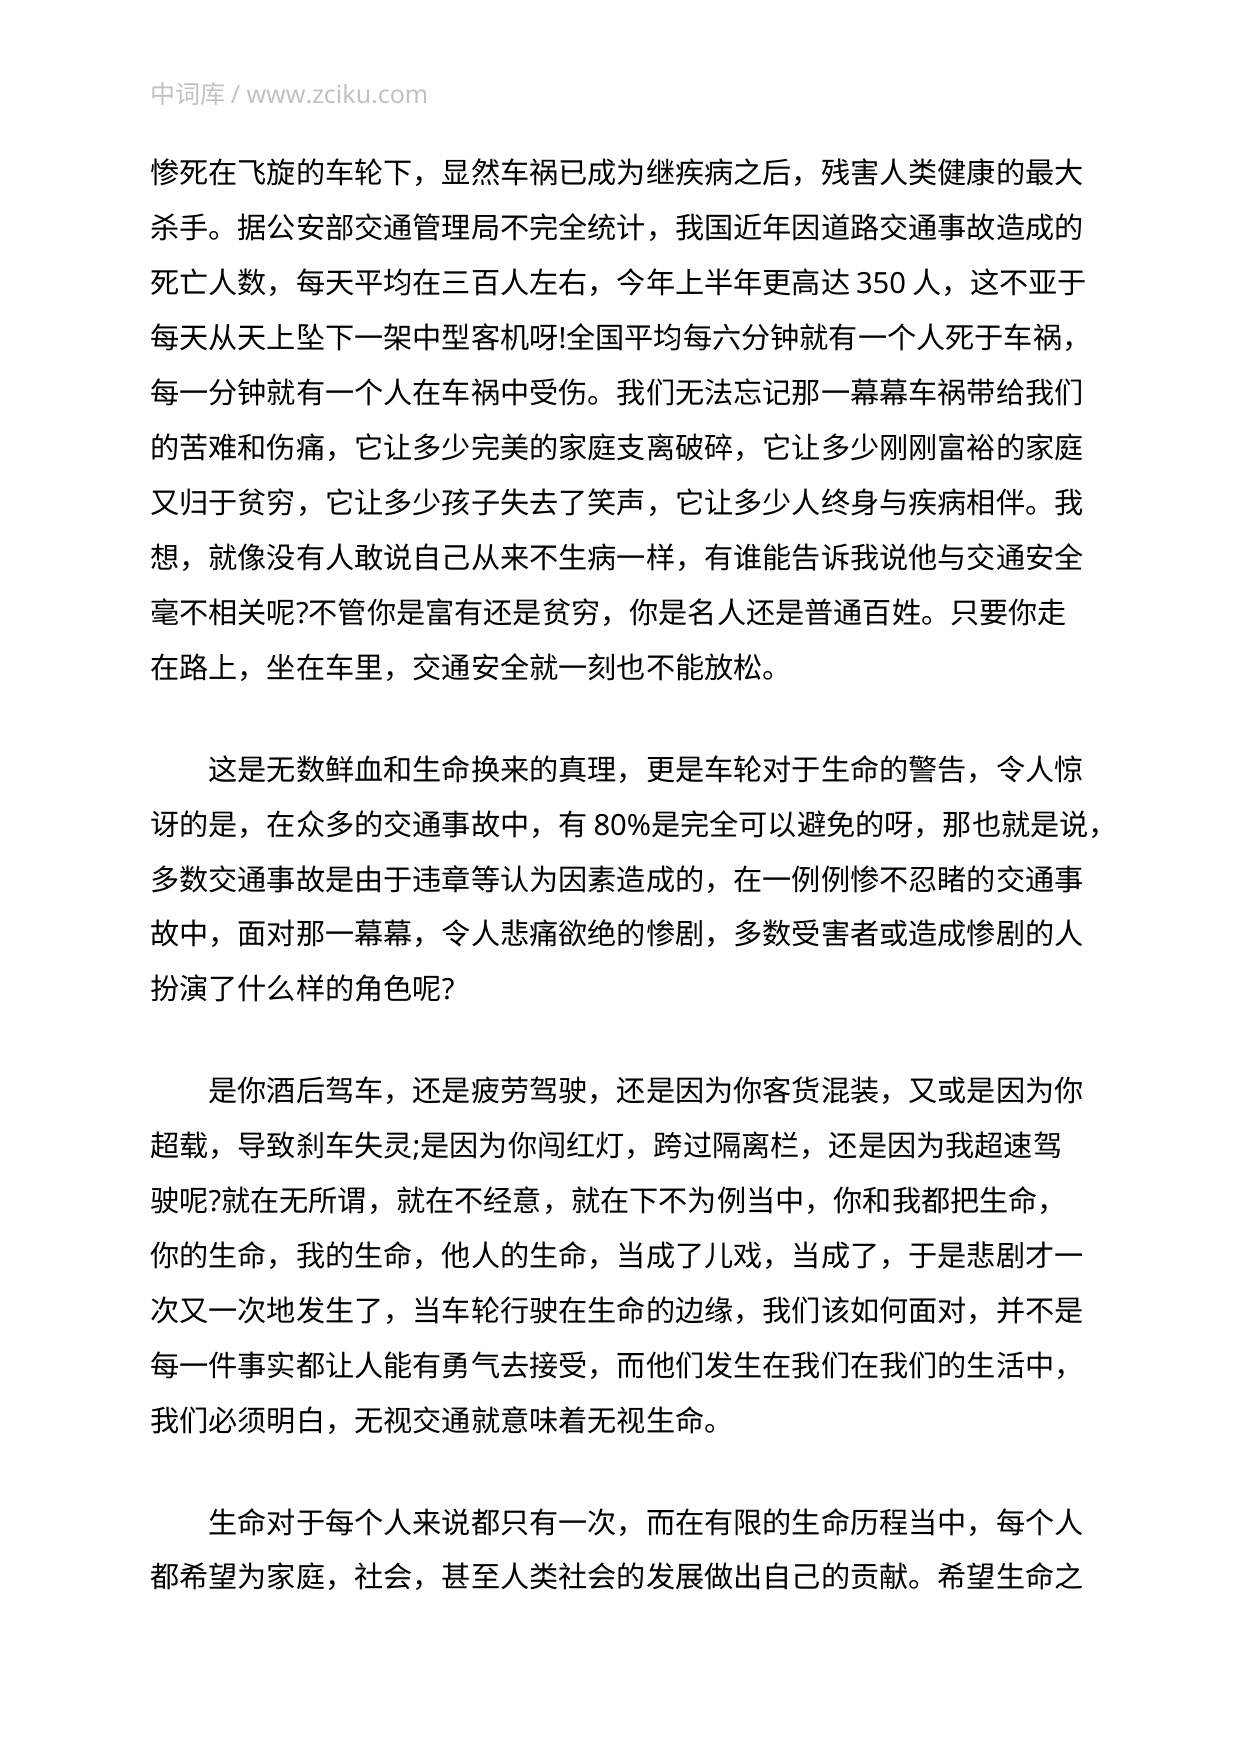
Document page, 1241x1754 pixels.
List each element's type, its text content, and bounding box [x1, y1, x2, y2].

text 这是无数鲜血和生命换来的真理，更是车轮对于生命的警告，令人惊讶的是，在众多的交通事故中，有80%是完全可以避免的呀，那也就是说，多数交通事故是由于违章等认为因素造成的，在一例例惨不忍睹的交通事故中，面对那一幕幕，令人悲痛欲绝的惨剧，多数受害者或造成惨剧的人扮演了什么样的角色呢? [150, 746, 1090, 1008]
text 是你酒后驾车，还是疲劳驾驶，还是因为你客货混装，又或是因为你超载，导致刹车失灵;是因为你闯红灯，跨过隔离栏，还是因为我超速驾驶呢?就在无所谓，就在不经意，就在下不为例当中，你和我都把生命，你的生命，我的生命，他人的生命，当成了儿戏，当成了，于是悲剧才一次又一次地发生了，当车轮行驶在生命的边缘，我们该如何面对，并不是每一件事实都让人能有勇气去接受，而他们发生在我们在我们的生活中，我们必须明白，无视交通就意味着无视生命。 [150, 1068, 1090, 1440]
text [150, 1499, 1090, 1596]
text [150, 150, 1090, 687]
